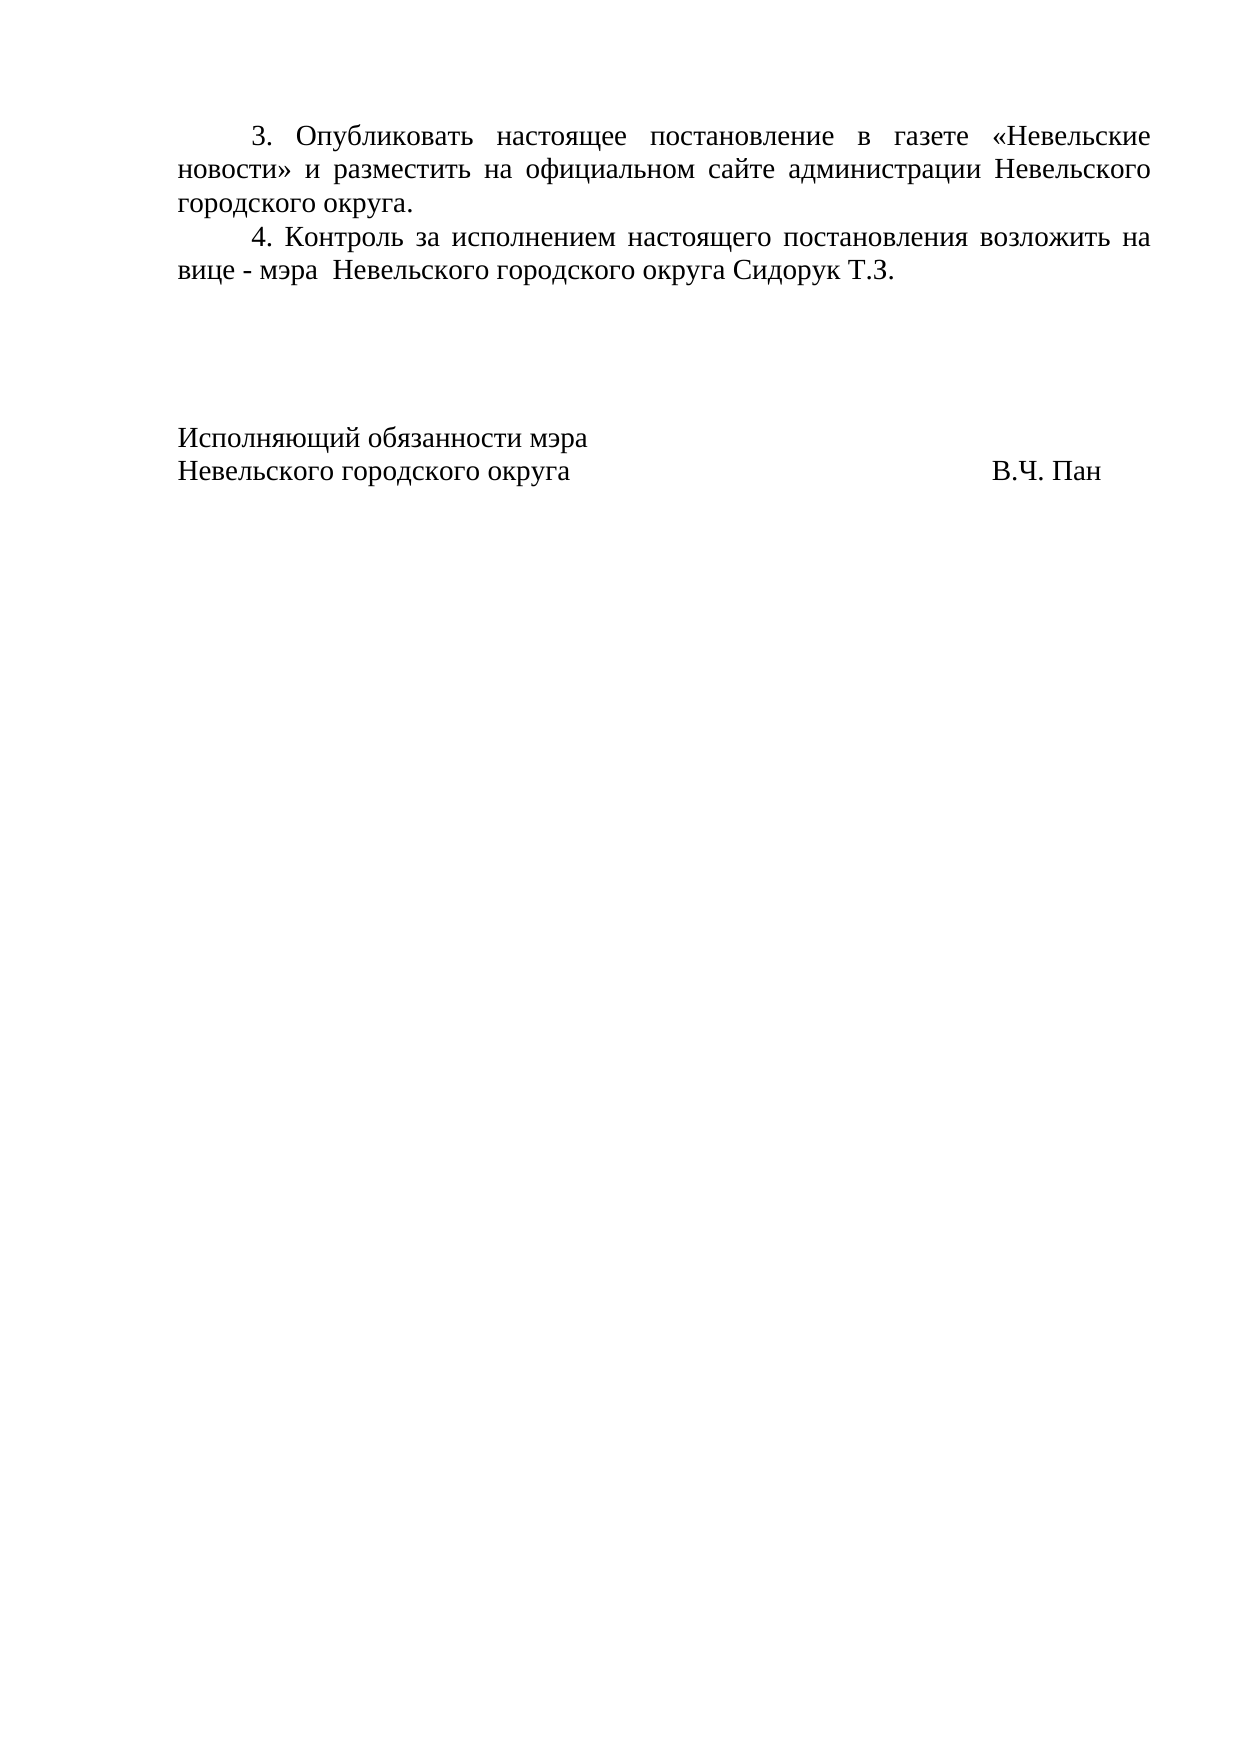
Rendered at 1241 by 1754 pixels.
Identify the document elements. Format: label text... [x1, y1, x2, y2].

text Невельского городского округа В.Ч. Пан [177, 453, 1152, 487]
text 4. Контроль за исполнением настоящего постановления возложить на вице - мэра Невельского городского округа Сидорук Т.З. [177, 219, 1152, 286]
text 3. Опубликовать настоящее постановление в газете «Невельские новости» и разместить на официальном сайте администрации Невельского городского округа. [177, 118, 1152, 219]
text Исполняющий обязанности мэра [177, 420, 1152, 453]
